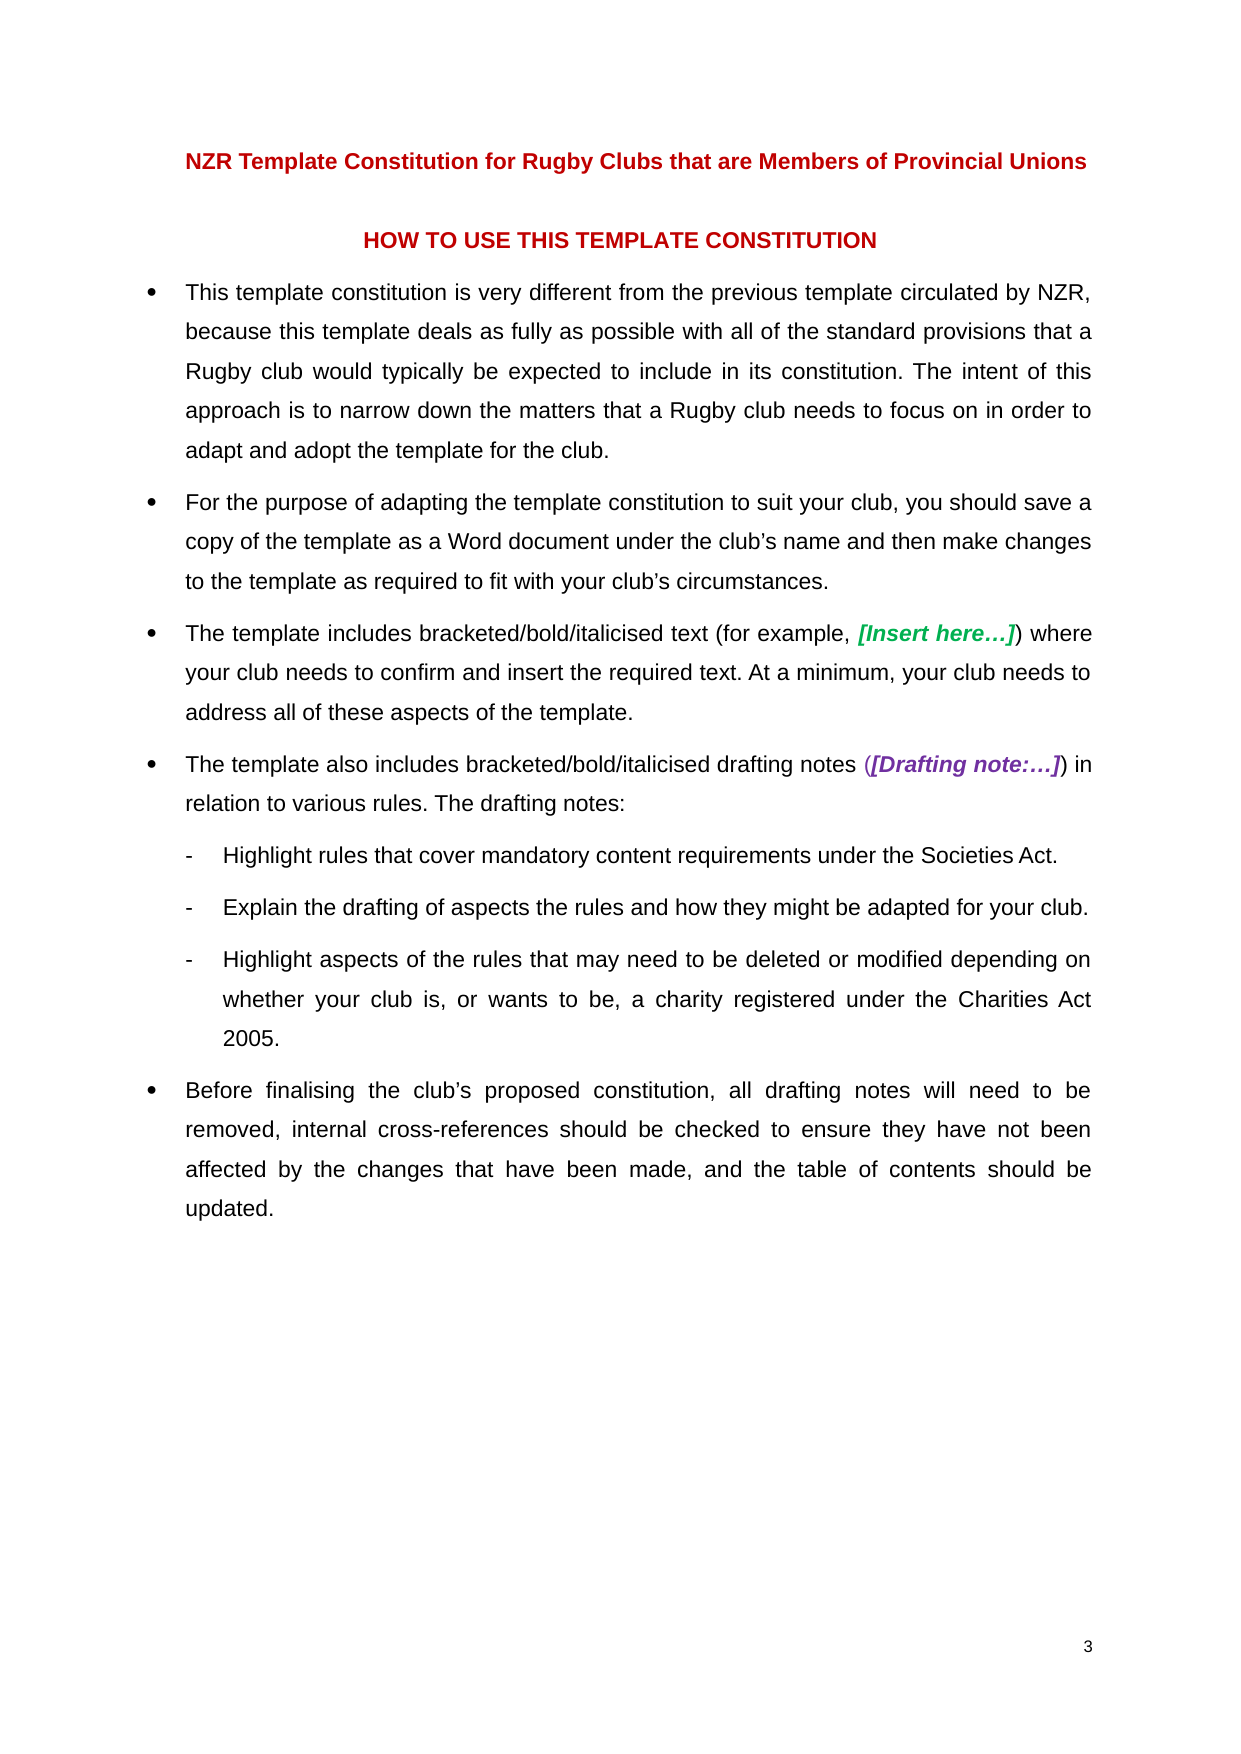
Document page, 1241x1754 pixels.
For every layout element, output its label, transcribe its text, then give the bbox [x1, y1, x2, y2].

list Highlight rules that cover mandatory content requirements under the Societies Act. [185, 842, 1092, 868]
text The template also includes bracketed/bold/italicised drafting notes ([Drafting note:…]) in relation to various rules. The drafting notes: [148, 751, 1092, 816]
text Before finalising the club’s proposed constitution, all drafting notes will need to be removed, internal cross-references should be checked to ensure they have not been affected by the changes that have been made, and the table of contents should be updated. [148, 1077, 1092, 1222]
list Highlight aspects of the rules that may need to be deleted or modified depending on whether your club is, or wants to be, a charity registered under the Charities Act 2005. [185, 946, 1092, 1051]
list NZR Template Constitution for Rugby Clubs that are Members of Provincial Unions [185, 148, 1092, 174]
text For the purpose of adapting the template constitution to suit your club, you should save a copy of the template as a Word document under the club’s name and then make changes to the template as required to fit with your club’s circumstances. [148, 489, 1092, 594]
list Explain the drafting of aspects the rules and how they might be adapted for your club. [185, 894, 1092, 920]
text This template constitution is very different from the previous template circulated by NZR, because this template deals as fully as possible with all of the standard provisions that a Rugby club would typically be expected to include in its constitution. The intent of this approach is to narrow down the matters that a Rugby club needs to focus on in order to adapt and adopt the template for the club. [148, 279, 1092, 463]
text HOW TO USE THIS TEMPLATE CONSTITUTION [148, 225, 1092, 254]
text The template includes bracketed/bold/italicised text (for example, [Insert here…]) where your club needs to confirm and insert the required text. At a minimum, your club needs to address all of these aspects of the template. [148, 620, 1092, 725]
